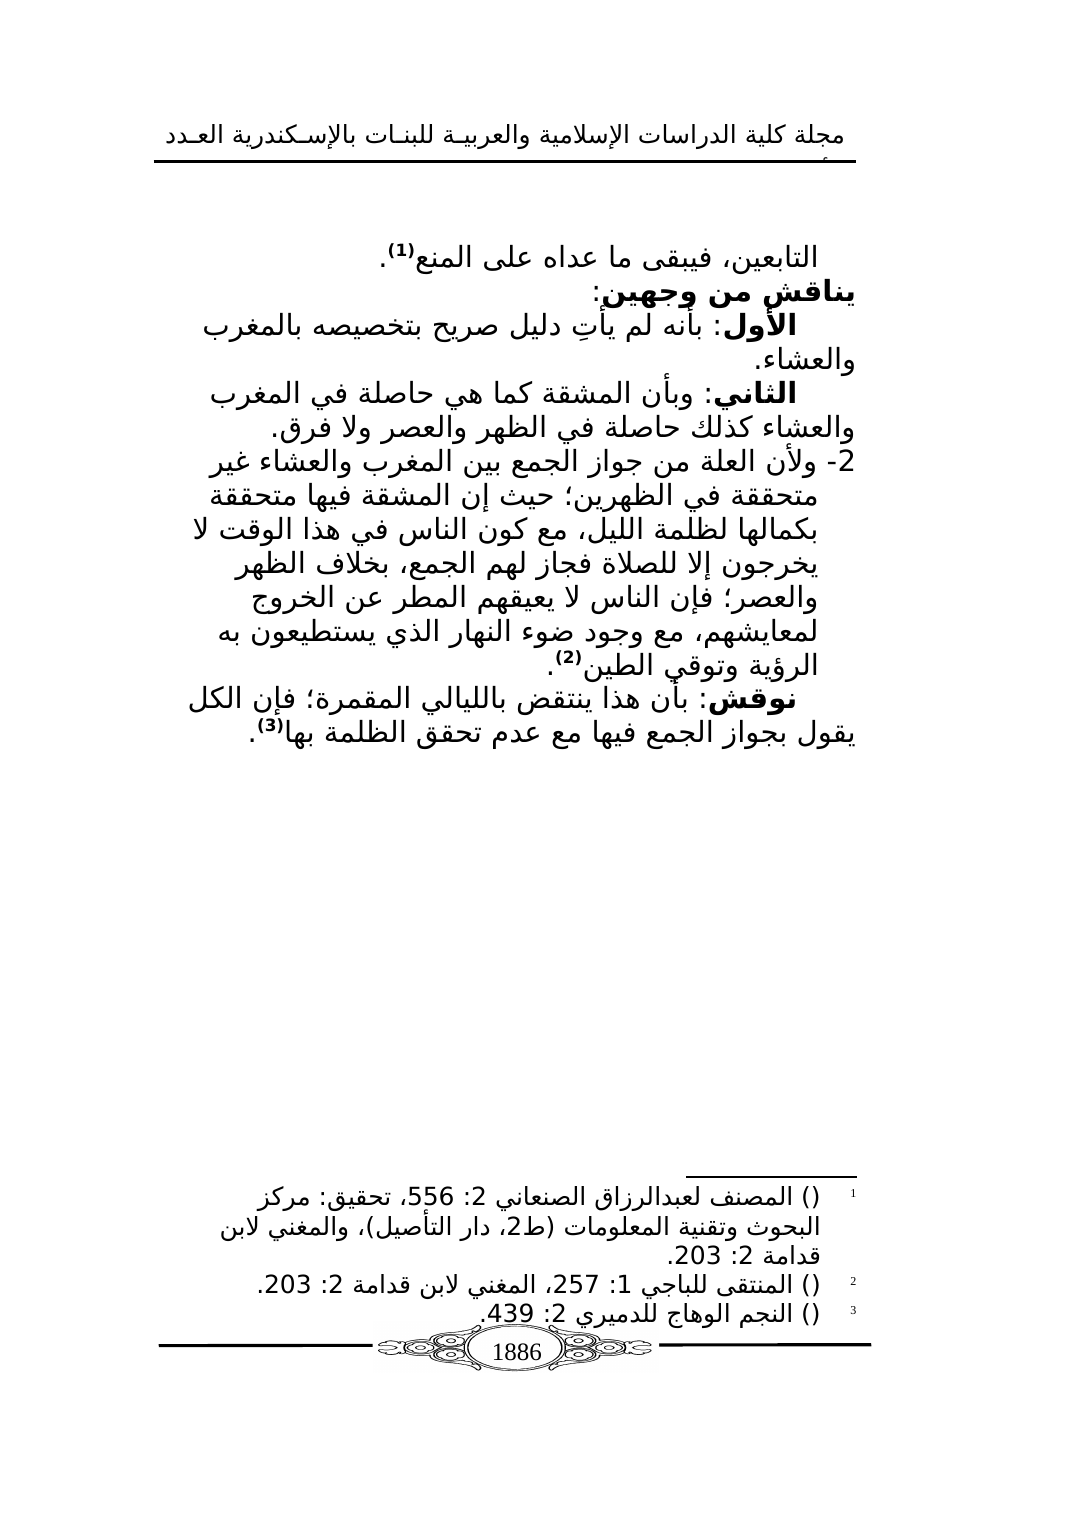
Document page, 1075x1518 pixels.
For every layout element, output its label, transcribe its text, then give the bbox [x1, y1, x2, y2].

text يناقش من وجهين: [177, 274, 856, 308]
text نوقش: بأن هذا ينتقض بالليالي المقمرة؛ فإن الكل يقول بجواز الجمع فيها مع عدم تحقق الظلمة بها(). [177, 682, 856, 750]
picture [372, 1321, 660, 1373]
text 2- ولأن العلة من جواز الجمع بين المغرب والعشاء غير متحققة في الظهرين؛ حيث إن المشقة فيها متحققة بكمالها لظلمة الليل، مع كون الناس في هذا الوقت لا يخرجون إلا للصلاة فجاز لهم الجمع، بخلاف الظهر والعصر؛ فإن الناس لا يعيقهم المطر عن الخروج لمعايشهم، مع وجود ضوء النهار الذي يستطيعون به الرؤية وتوقي الطين(). [177, 444, 856, 682]
text الأول: بأنه لم يأتِ دليل صريح بتخصيصه بالمغرب والعشاء. [177, 308, 856, 376]
text الثاني: وبأن المشقة كما هي حاصلة في المغرب والعشاء كذلك حاصلة في الظهر والعصر ولا فرق. [177, 376, 856, 444]
text 1- أن الأصل عدم الجمع، وجاء جوازه بين المغرب والعشاء خاصة، حيث ورد ذلك عن ابن عمر، وجمعٍ من التابعين، فيبقى ما عداه على المنع(). [177, 240, 856, 274]
